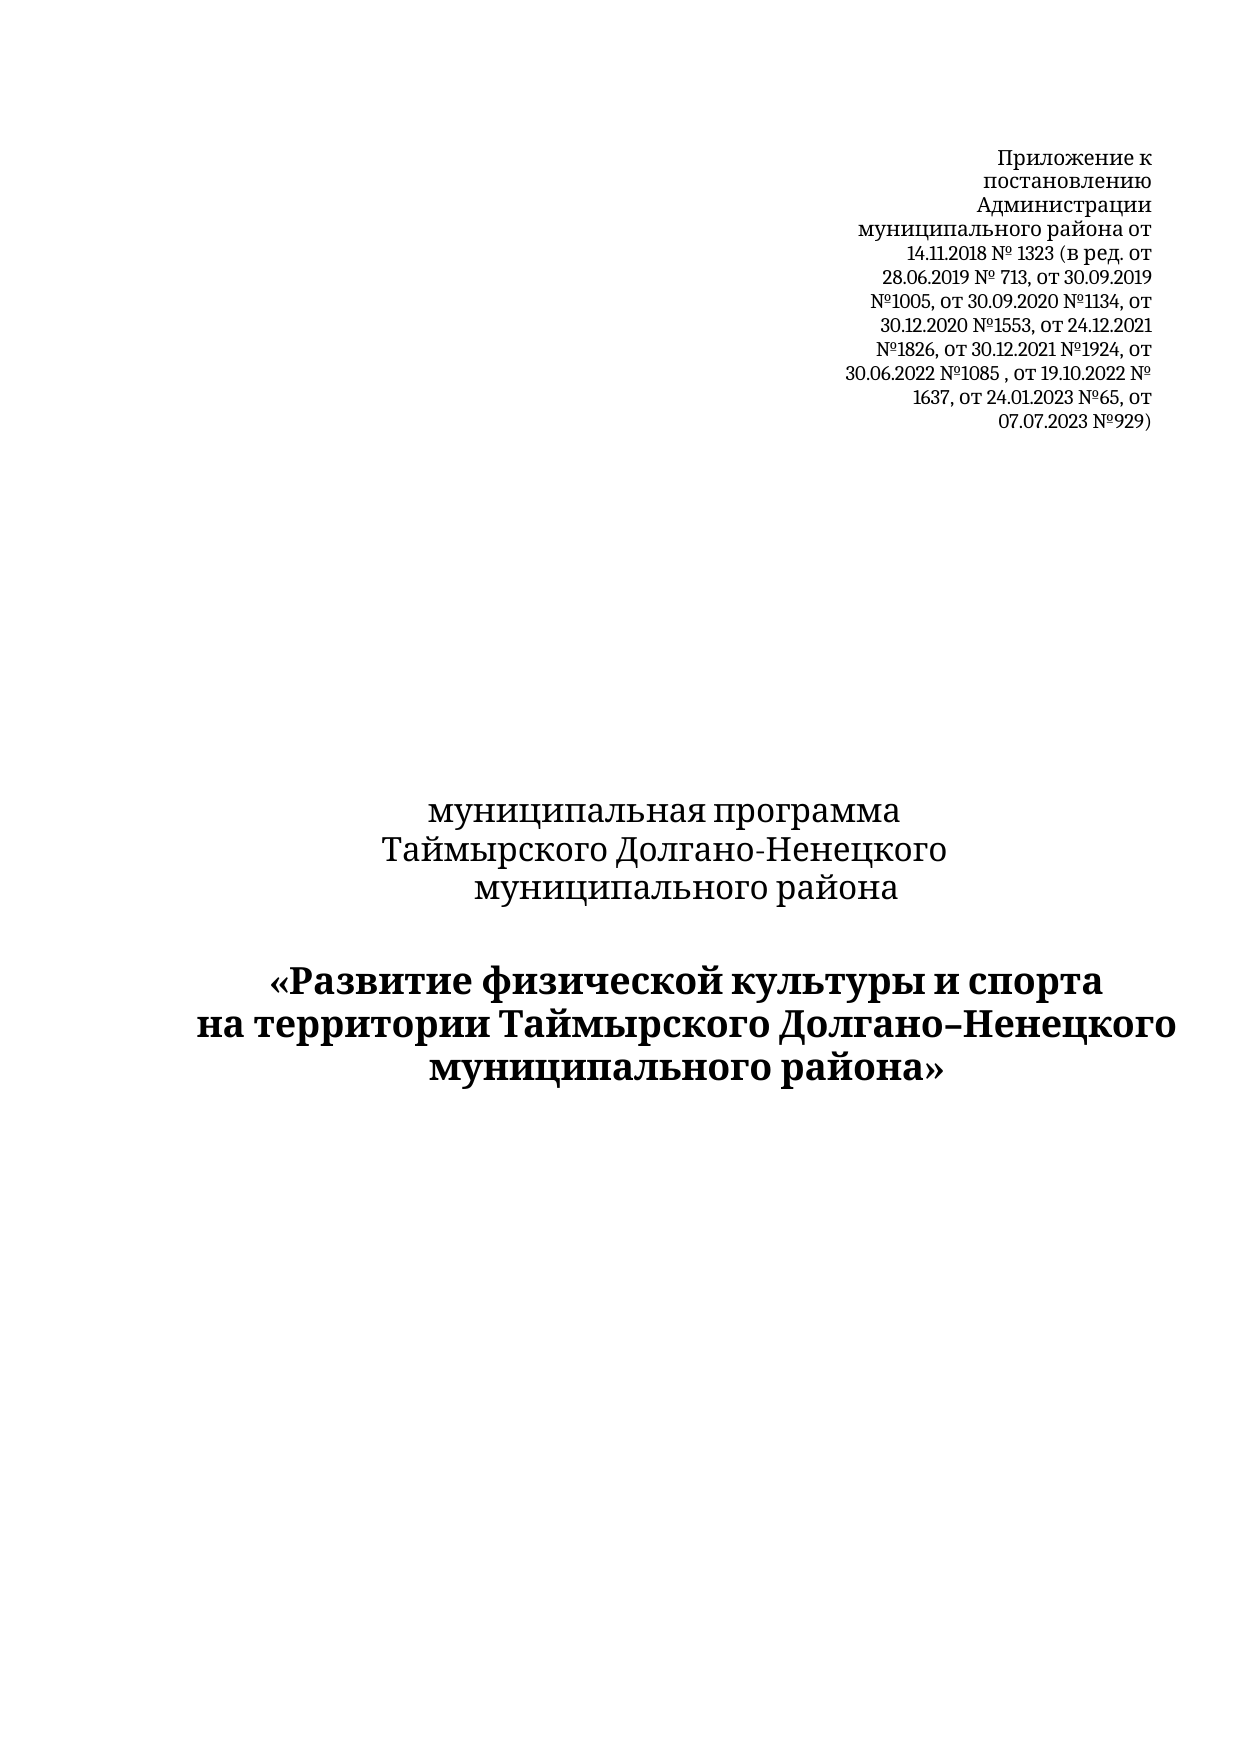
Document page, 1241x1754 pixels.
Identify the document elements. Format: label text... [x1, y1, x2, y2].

text муниципальная программа [177, 793, 1152, 831]
text на территории Таймырского Долгано–Ненецкого муниципального района» [177, 1003, 1196, 1090]
text Приложение к постановлению [827, 146, 1152, 194]
text Администрации муниципального района от 14.11.2018 № 1323 (в ред. от 28.06.2019 № 713, от 30.09.2019 №1005, от 30.09.2020 №1134, от 30.12.2020 №1553, от 24.12.2021 №1826, от 30.12.2021 №1924, от 30.06.2022 №1085 , от 19.10.2022 № 1637, от 24.01.2023 №65, от 07.07.2023 №929) [827, 194, 1152, 434]
text муниципального района [177, 869, 1196, 908]
text Таймырского Долгано-Ненецкого [177, 831, 1152, 869]
text «Развитие физической культуры и спорта [177, 960, 1196, 1003]
